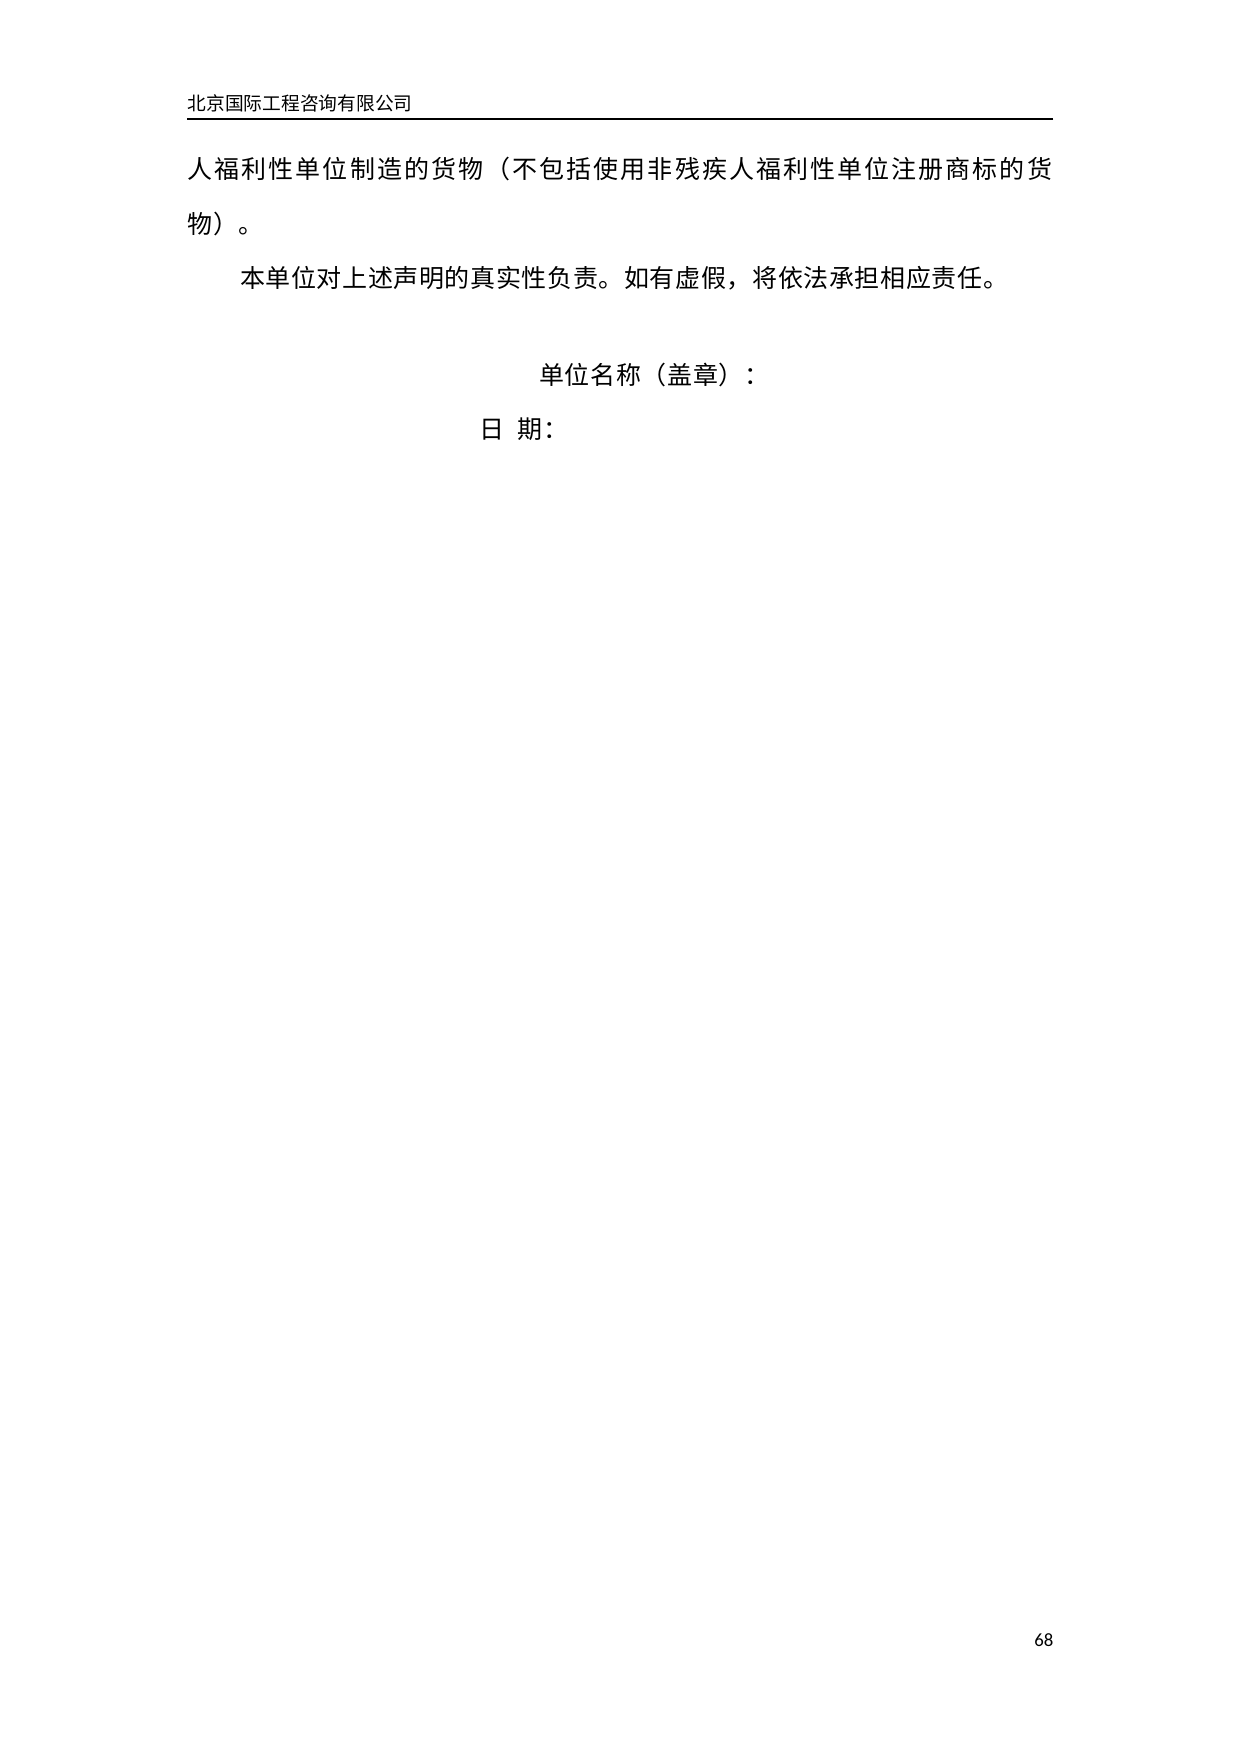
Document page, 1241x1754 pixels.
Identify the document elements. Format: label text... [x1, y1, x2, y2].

text 日 期： [187, 410, 1053, 446]
text 本单位对上述声明的真实性负责。如有虚假，将依法承担相应责任。 [187, 259, 1053, 295]
text 单位名称（盖章）： [187, 355, 891, 392]
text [187, 150, 1053, 241]
